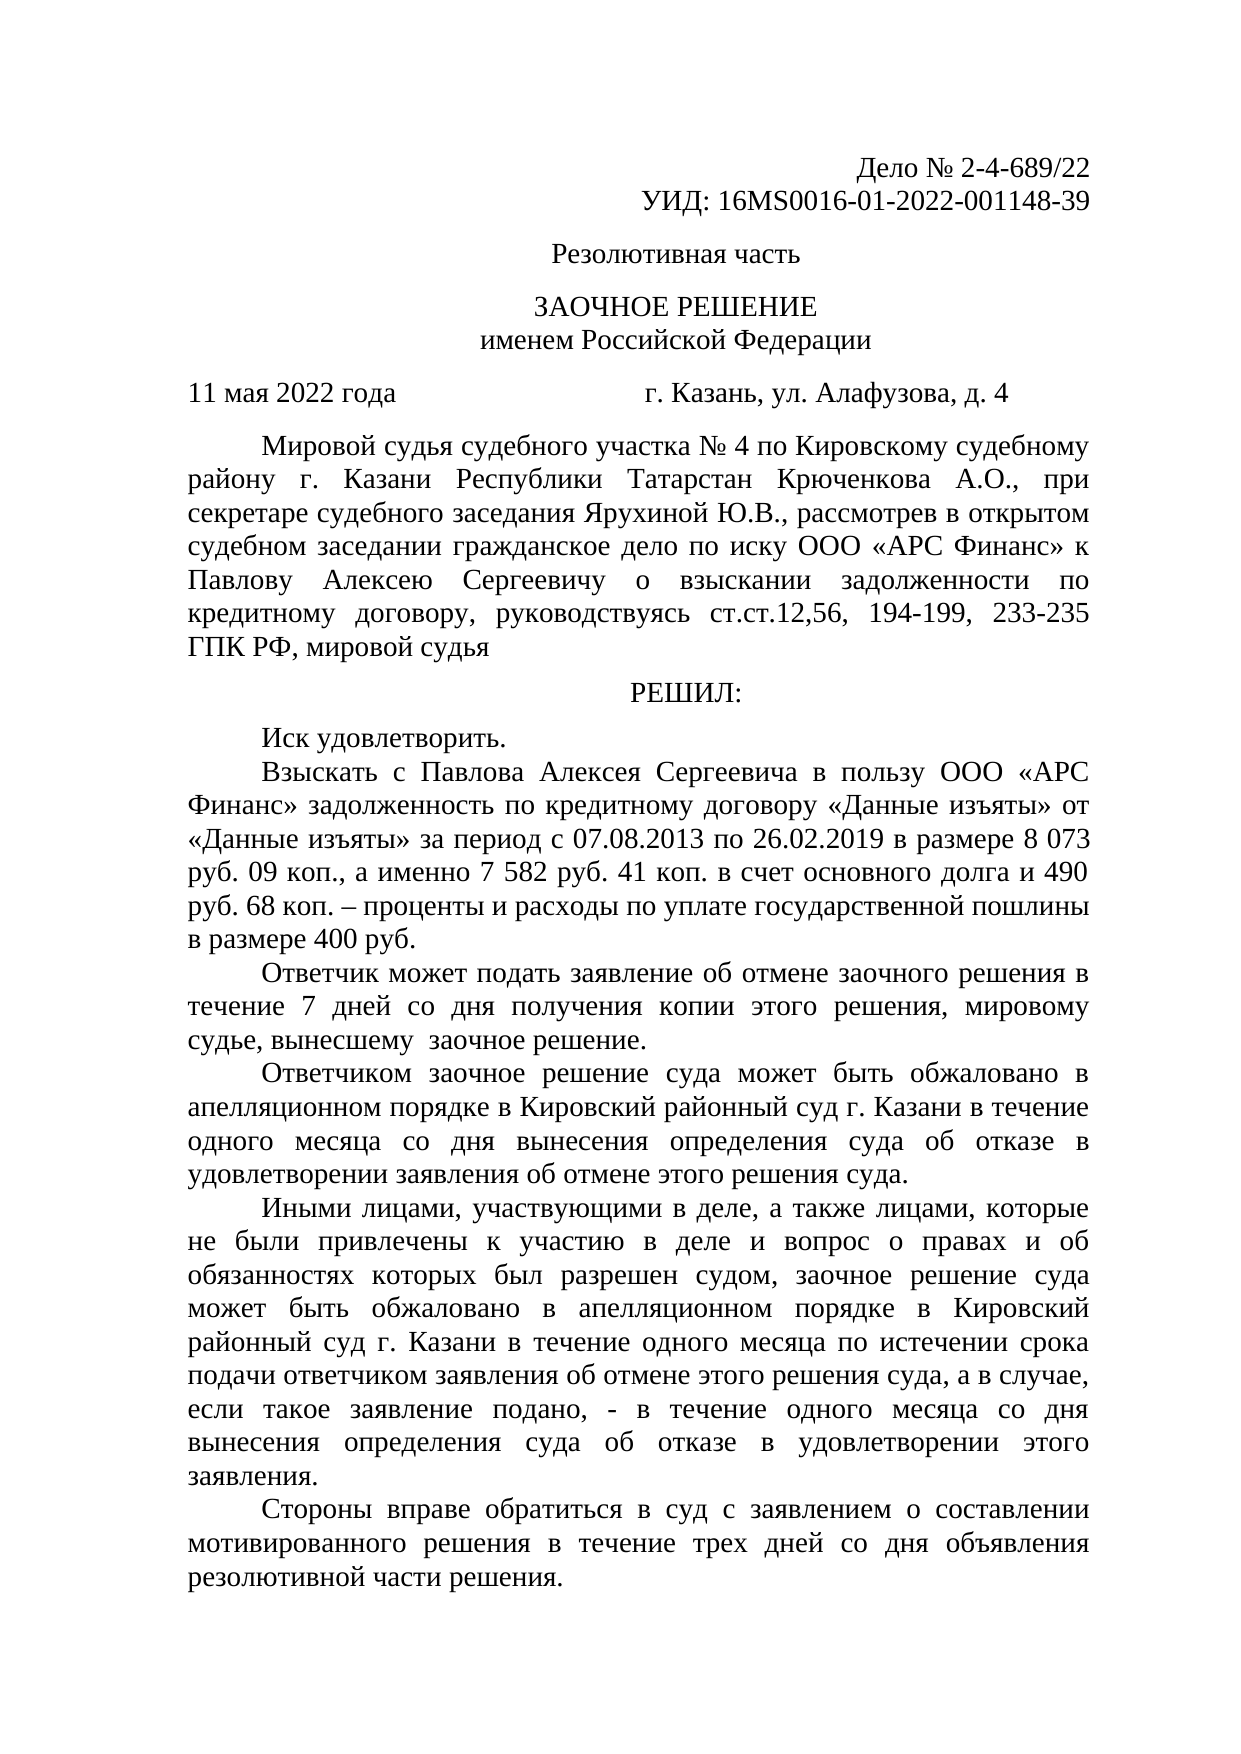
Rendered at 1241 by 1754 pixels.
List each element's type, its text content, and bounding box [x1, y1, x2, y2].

text РЕШИЛ: [556, 675, 1090, 708]
text УИД: 16MS0016-01-2022-001148-39 [187, 183, 1090, 217]
text ЗАОЧНОЕ РЕШЕНИЕ [187, 289, 1090, 322]
text Взыскать с Павлова Алексея Сергеевича в пользу ООО «АРС Финанс» задолженность по кредитному договору «Данные изъяты» от «Данные изъяты» за период с 07.08.2013 по 26.02.2019 в размере 8 073 руб. 09 коп., а именно 7 582 руб. 41 коп. в счет основного долга и 490 руб. 68 коп. – проценты и расходы по уплате государственной пошлины в размере 400 руб. [187, 754, 1090, 955]
text Резолютивная часть [187, 236, 1090, 270]
text Ответчик может подать заявление об отмене заочного решения в течение 7 дней со дня получения копии этого решения, мировому судье, вынесшему заочное решение. [187, 955, 1090, 1056]
text Иными лицами, участвующими в деле, а также лицами, которые не были привлечены к участию в деле и вопрос о правах и об обязанностях которых был разрешен судом, заочное решение суда может быть обжаловано в апелляционном порядке в Кировский районный суд г. Казани в течение одного месяца по истечении срока подачи ответчиком заявления об отмене этого решения суда, а в случае, если такое заявление подано, - в течение одного месяца со дня вынесения определения суда об отказе в удовлетворении этого заявления. [187, 1190, 1090, 1492]
text Ответчиком заочное решение суда может быть обжаловано в апелляционном порядке в Кировский районный суд г. Казани в течение одного месяца со дня вынесения определения суда об отказе в удовлетворении заявления об отмене этого решения суда. [187, 1056, 1090, 1190]
text Иск удовлетворить. [187, 720, 1090, 754]
text Мировой судья судебного участка № 4 по Кировскому судебному району г. Казани Республики Татарстан Крюченкова А.О., при секретаре судебного заседания Ярухиной Ю.В., рассмотрев в открытом судебном заседании гражданское дело по иску ООО «АРС Финанс» к Павлову Алексею Сергеевичу о взыскании задолженности по кредитному договору, руководствуясь ст.ст.12,56, 194-199, 233-235 ГПК РФ, мировой судья [187, 428, 1090, 663]
text именем Российской Федерации [187, 322, 1090, 356]
text 11 мая 2022 года г. Казань, ул. Алафузова, д. 4 [187, 375, 1090, 409]
text Дело № 2-4-689/22 [187, 150, 1090, 183]
text Стороны вправе обратиться в суд с заявлением о составлении мотивированного решения в течение трех дней со дня объявления резолютивной части решения. [187, 1492, 1090, 1592]
